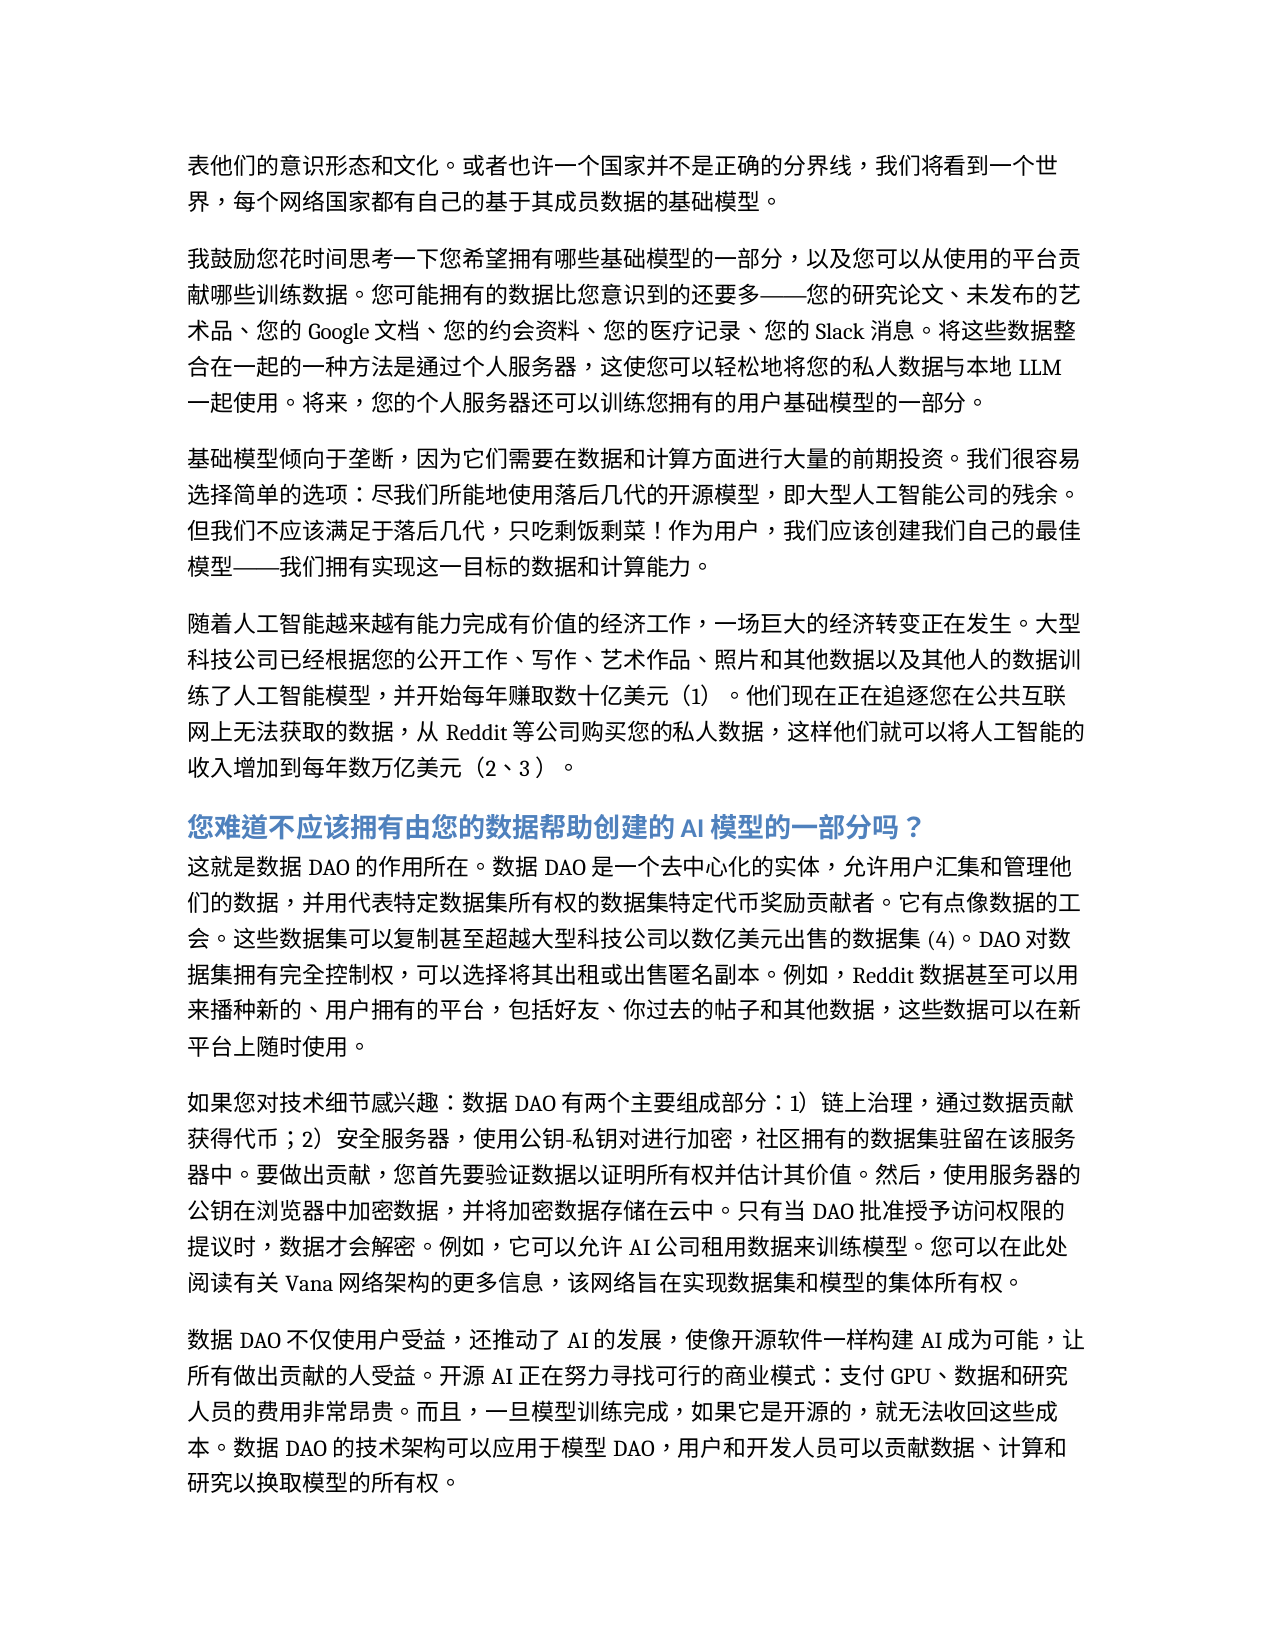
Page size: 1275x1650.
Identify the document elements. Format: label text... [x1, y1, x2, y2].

text 数据 DAO 不仅使用户受益，还推动了 AI 的发展，使像开源软件一样构建 AI 成为可能，让所有做出贡献的人受益。开源 AI 正在努力寻找可行的商业模式：支付 GPU、数据和研究人员的费用非常昂贵。而且，一旦模型训练完成，如果它是开源的，就无法收回这些成本。数据 DAO 的技术架构可以应用于模型 DAO，用户和开发人员可以贡献数据、计算和研究以换取模型的所有权。 [187, 1324, 1087, 1499]
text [187, 150, 1087, 217]
text 随着人工智能越来越有能力完成有价值的经济工作，一场巨大的经济转变正在发生。大型科技公司已经根据您的公开工作、写作、艺术作品、照片和其他数据以及其他人的数据训练了人工智能模型，并开始每年赚取数十亿美元（1）。他们现在正在追逐您在公共互联网上无法获取的数据，从 Reddit 等公司购买您的私人数据，这样他们就可以将人工智能的收入增加到每年数万亿美元（2、3 ）。 [187, 608, 1087, 783]
text 这就是数据 DAO 的作用所在。数据 DAO 是一个去中心化的实体，允许用户汇集和管理他们的数据，并用代表特定数据集所有权的数据集特定代币奖励贡献者。它有点像数据的工会。这些数据集可以复制甚至超越大型科技公司以数亿美元出售的数据集 (4)。DAO 对数据集拥有完全控制权，可以选择将其出租或出售匿名副本。例如，Reddit 数据甚至可以用来播种新的、用户拥有的平台，包括好友、你过去的帖子和其他数据，这些数据可以在新平台上随时使用。 [187, 851, 1087, 1062]
text 基础模型倾向于垄断，因为它们需要在数据和计算方面进行大量的前期投资。我们很容易选择简单的选项：尽我们所能地使用落后几代的开源模型，即大型人工智能公司的残余。但我们不应该满足于落后几代，只吃剩饭剩菜！作为用户，我们应该创建我们自己的最佳模型——我们拥有实现这一目标的数据和计算能力。 [187, 443, 1087, 582]
text 我鼓励您花时间思考一下您希望拥有哪些基础模型的一部分，以及您可以从使用的平台贡献哪些训练数据。您可能拥有的数据比您意识到的还要多——您的研究论文、未发布的艺术品、您的 Google 文档、您的约会资料、您的医疗记录、您的 Slack 消息。将这些数据整合在一起的一种方法是通过个人服务器，这使您可以轻松地将您的私人数据与本地 LLM 一起使用。将来，您的个人服务器还可以训练您拥有的用户基础模型的一部分。 [187, 243, 1087, 418]
text 如果您对技术细节感兴趣：数据 DAO 有两个主要组成部分：1）链上治理，通过数据贡献获得代币；2）安全服务器，使用公钥-私钥对进行加密，社区拥有的数据集驻留在该服务器中。要做出贡献，您首先要验证数据以证明所有权并估计其价值。然后，使用服务器的公钥在浏览器中加密数据，并将加密数据存储在云中。只有当 DAO 批准授予访问权限的提议时，数据才会解密。例如，它可以允许 AI 公司租用数据来训练模型。您可以在此处阅读有关 Vana 网络架构的更多信息，该网络旨在实现数据集和模型的集体所有权。 [187, 1087, 1087, 1298]
subtitle 您难道不应该拥有由您的数据帮助创建的AI 模型的一部分吗？ [187, 808, 1087, 845]
